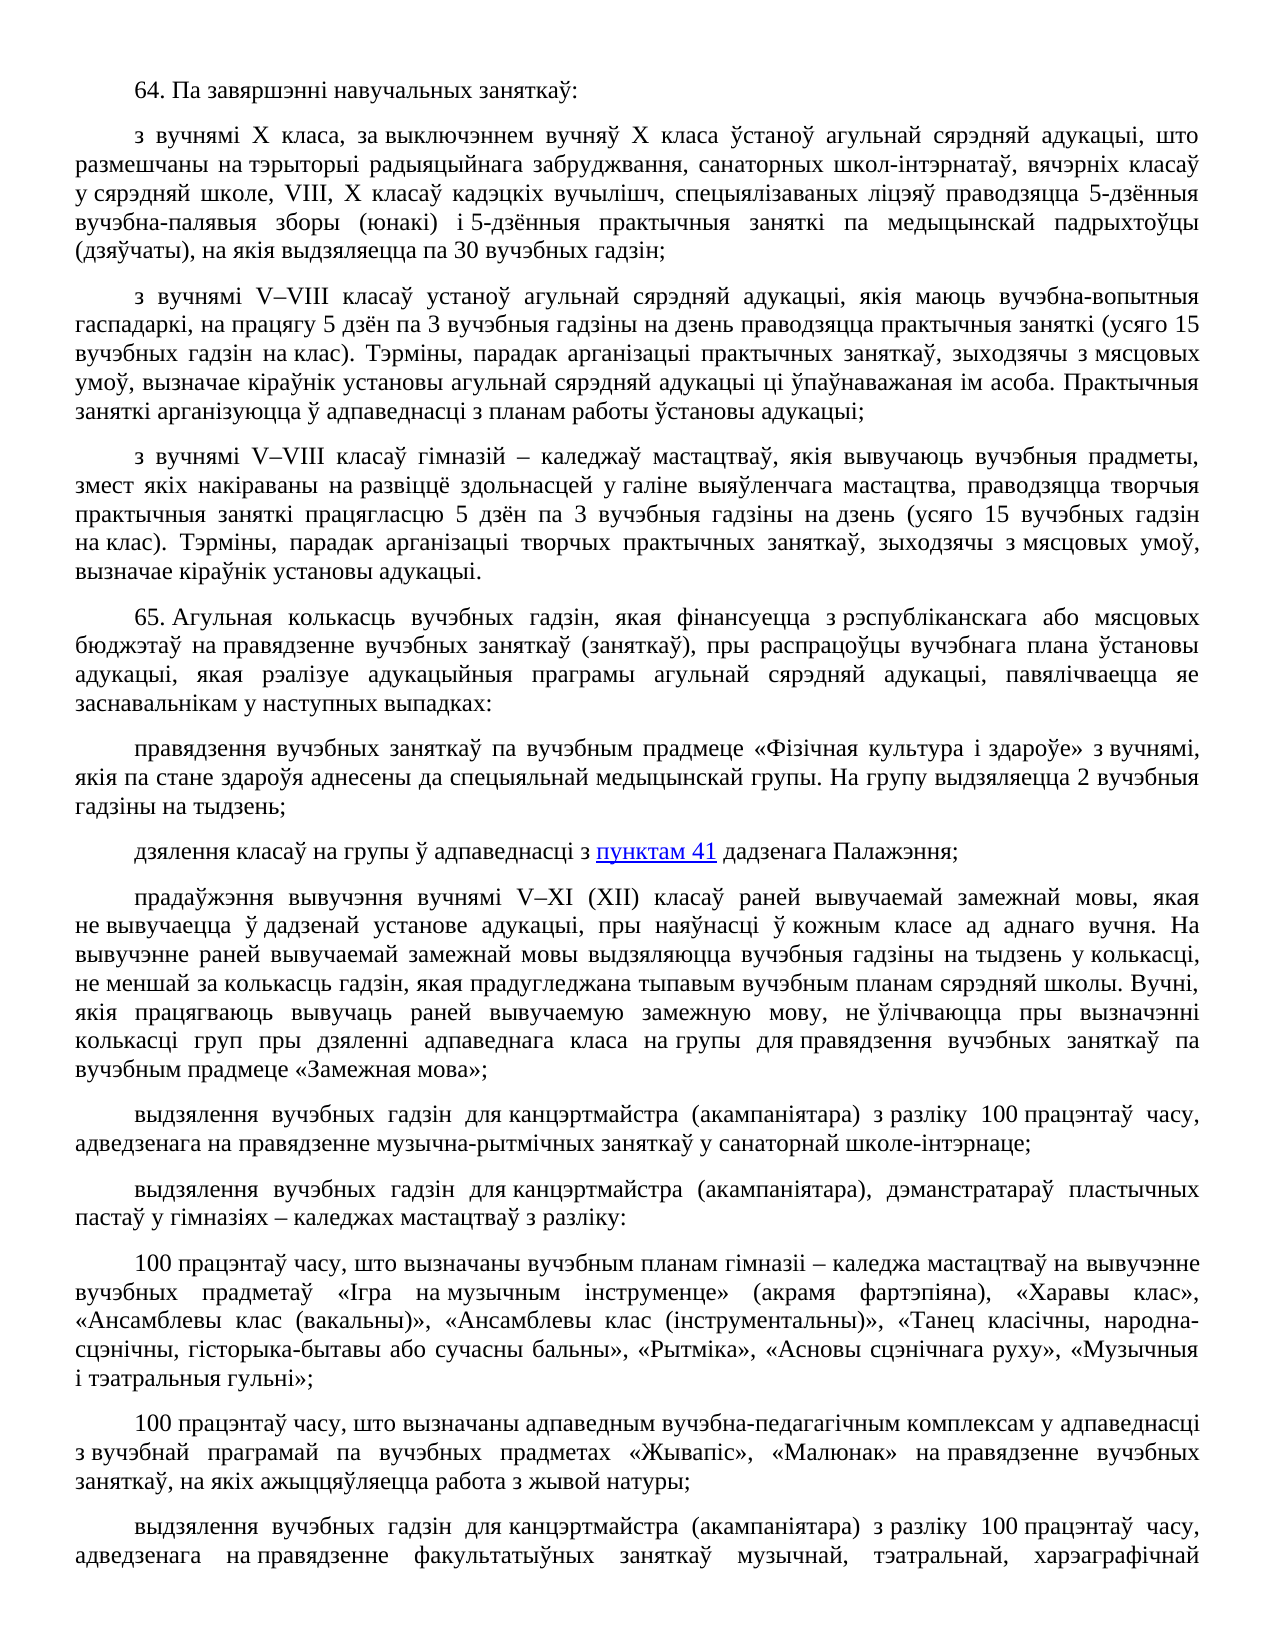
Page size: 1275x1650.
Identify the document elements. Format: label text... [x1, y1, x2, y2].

text выдзялення вучэбных гадзiн для канцэртмайстра (акампанiятара) з разлiку 100 працэнтаў часу, адведзенага на правядзенне музычна-рытмiчных заняткаў у санаторнай школе-iнтэрнаце; [75, 1099, 1200, 1157]
text 65. Агульная колькасць вучэбных гадзiн, якая фiнансуецца з рэспублiканскага або мясцовых бюджэтаў на правядзенне вучэбных заняткаў (заняткаў), пры распрацоўцы вучэбнага плана ўстановы адукацыi, якая рэалiзуе адукацыйныя праграмы агульнай сярэдняй адукацыi, павялiчваецца яе заснавальнiкам у наступных выпадках: [75, 602, 1200, 717]
text дзялення класаў на групы ў адпаведнасцi з пунктам 41 дадзенага Палажэння; [75, 836, 1200, 865]
text з вучнямi V–VIII класаў устаноў агульнай сярэдняй адукацыi, якiя маюць вучэбна-вопытныя гаспадаркi, на працягу 5 дзён па 3 вучэбныя гадзiны на дзень праводзяцца практычныя заняткi (усяго 15 вучэбных гадзiн на клас). Тэрмiны, парадак арганiзацыi практычных заняткаў, зыходзячы з мясцовых умоў, вызначае кiраўнiк установы агульнай сярэдняй адукацыi цi ўпаўнаважаная iм асоба. Практычныя заняткi арганiзуюцца ў адпаведнасцi з планам работы ўстановы адукацыi; [75, 281, 1200, 424]
text з вучнямi X класа, за выключэннем вучняў X класа ўстаноў агульнай сярэдняй адукацыi, што размешчаны на тэрыторыi радыяцыйнага забруджвання, санаторных школ-iнтэрнатаў, вячэрнiх класаў у сярэдняй школе, VIII, Х класаў кадэцкiх вучылiшч, спецыялiзаваных лiцэяў праводзяцца 5-дзённыя вучэбна-палявыя зборы (юнакi) i 5-дзённыя практычныя заняткi па медыцынскай падрыхтоўцы (дзяўчаты), на якiя выдзяляецца па 30 вучэбных гадзiн; [75, 120, 1200, 264]
text 64. Па завяршэннi навучальных заняткаў: [75, 75, 1200, 104]
text 100 працэнтаў часу, што вызначаны адпаведным вучэбна-педагагiчным комплексам у адпаведнасцi з вучэбнай праграмай па вучэбных прадметах «Жывапiс», «Малюнак» на правядзенне вучэбных заняткаў, на якiх ажыццяўляецца работа з жывой натуры; [75, 1408, 1200, 1494]
text выдзялення вучэбных гадзiн для канцэртмайстра (акампанiятара), дэманстратараў пластычных пастаў у гiмназiях – каледжах мастацтваў з разлiку: [75, 1174, 1200, 1231]
text з вучнямi V–VIII класаў гiмназiй – каледжаў мастацтваў, якiя вывучаюць вучэбныя прадметы, змест якiх накiраваны на развiццё здольнасцей у галiне выяўленчага мастацтва, праводзяцца творчыя практычныя заняткi працягласцю 5 дзён па 3 вучэбныя гадзiны на дзень (усяго 15 вучэбных гадзiн на клас). Тэрмiны, парадак арганiзацыi творчых практычных заняткаў, зыходзячы з мясцовых умоў, вызначае кiраўнiк установы адукацыi. [75, 441, 1200, 585]
text правядзення вучэбных заняткаў па вучэбным прадмеце «Фiзiчная культура i здароўе» з вучнямi, якiя па стане здароўя аднесены да спецыяльнай медыцынскай групы. На групу выдзяляецца 2 вучэбныя гадзiны на тыдзень; [75, 733, 1200, 819]
text 100 працэнтаў часу, што вызначаны вучэбным планам гiмназii – каледжа мастацтваў на вывучэнне вучэбных прадметаў «Iгра на музычным iнструменце» (акрамя фартэпiяна), «Харавы клас», «Ансамблевы клас (вакальны)», «Ансамблевы клас (iнструментальны)», «Танец класiчны, народна-сцэнiчны, гiсторыка-бытавы або сучасны бальны», «Рытмiка», «Асновы сцэнiчнага руху», «Музычныя i тэатральныя гульнi»; [75, 1248, 1200, 1392]
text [75, 1511, 1200, 1569]
text прадаўжэння вывучэння вучнямi V–XI (XII) класаў раней вывучаемай замежнай мовы, якая не вывучаецца ў дадзенай установе адукацыi, пры наяўнасцi ў кожным класе ад аднаго вучня. На вывучэнне раней вывучаемай замежнай мовы выдзяляюцца вучэбныя гадзiны на тыдзень у колькасцi, не меншай за колькасць гадзiн, якая прадугледжана тыпавым вучэбным планам сярэдняй школы. Вучнi, якiя працягваюць вывучаць раней вывучаемую замежную мову, не ўлiчваюцца пры вызначэннi колькасцi груп пры дзяленнi адпаведнага класа на групы для правядзення вучэбных заняткаў па вучэбным прадмеце «Замежная мова»; [75, 882, 1200, 1083]
